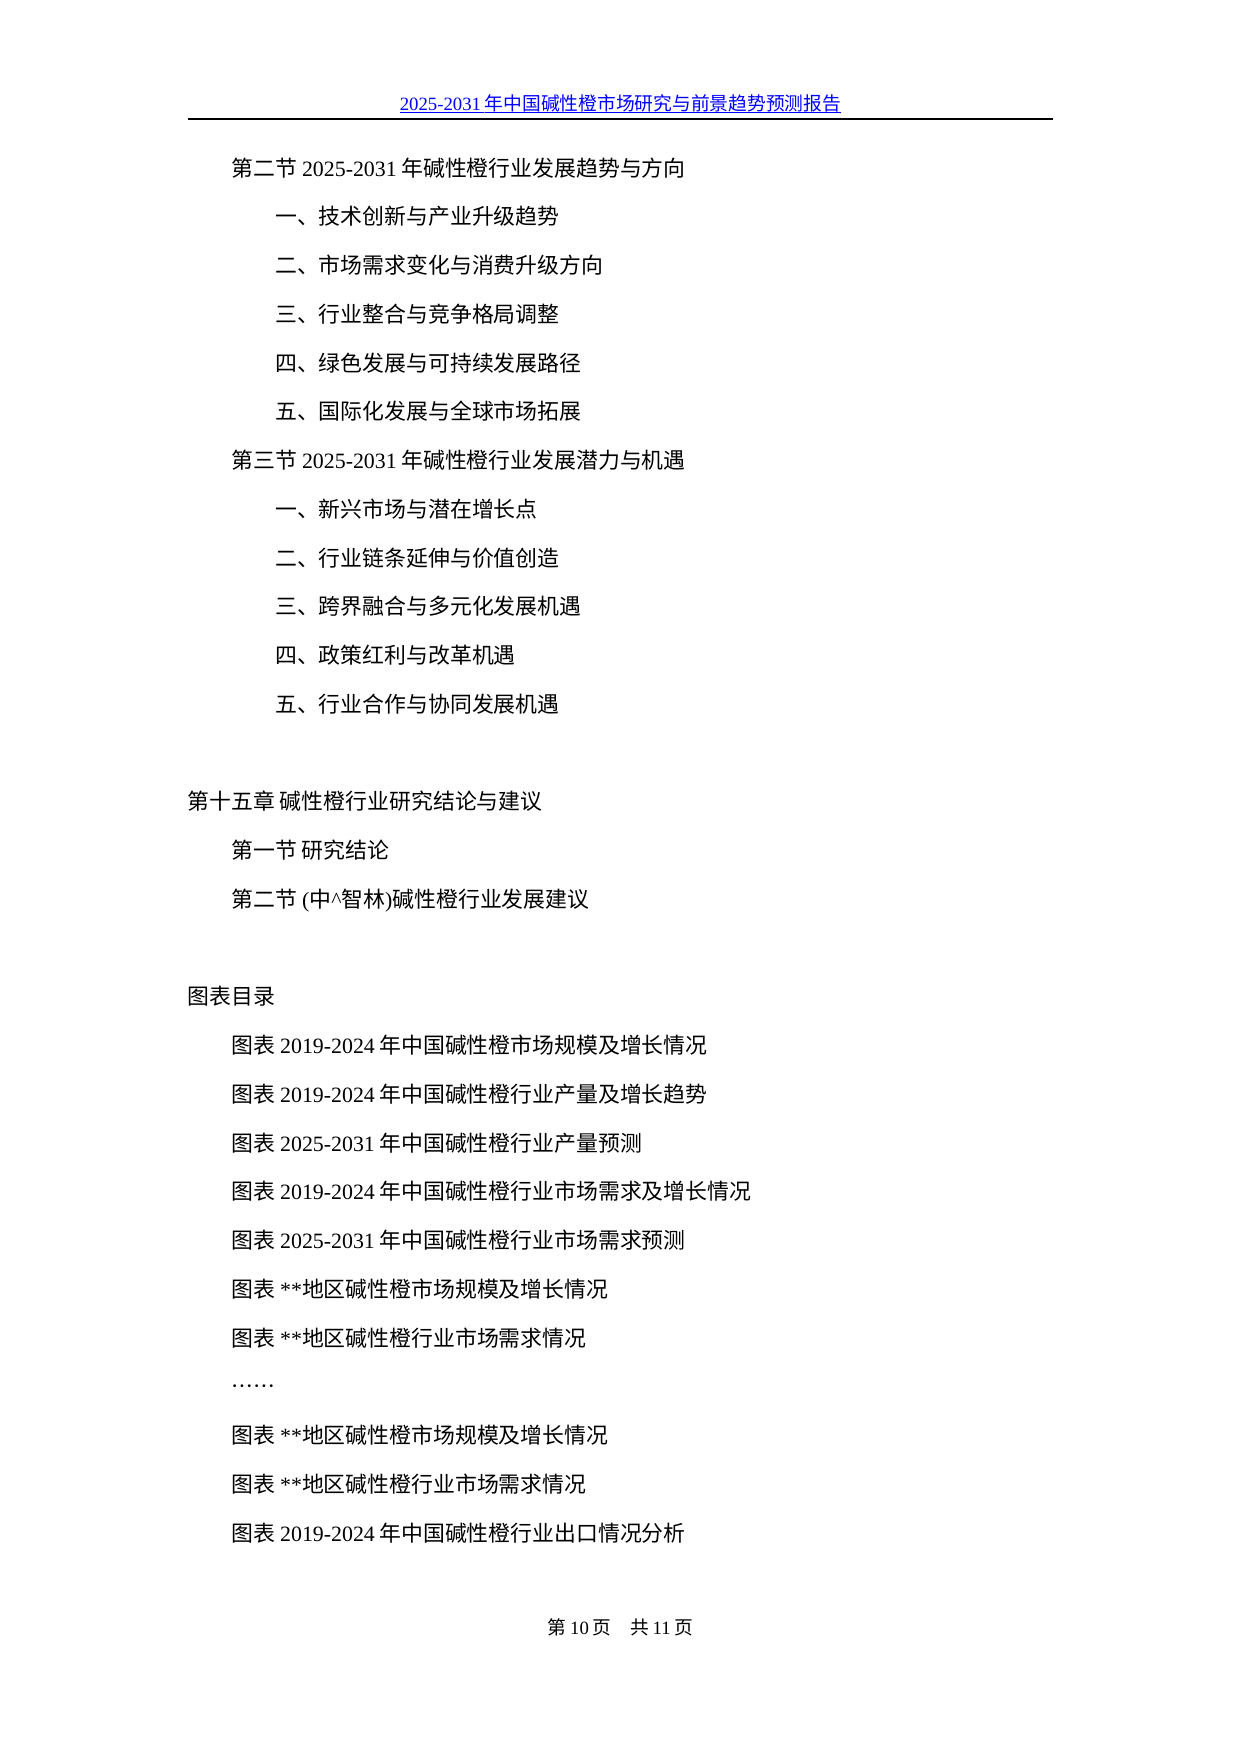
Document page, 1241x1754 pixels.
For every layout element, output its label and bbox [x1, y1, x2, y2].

text [187, 150, 1053, 1548]
